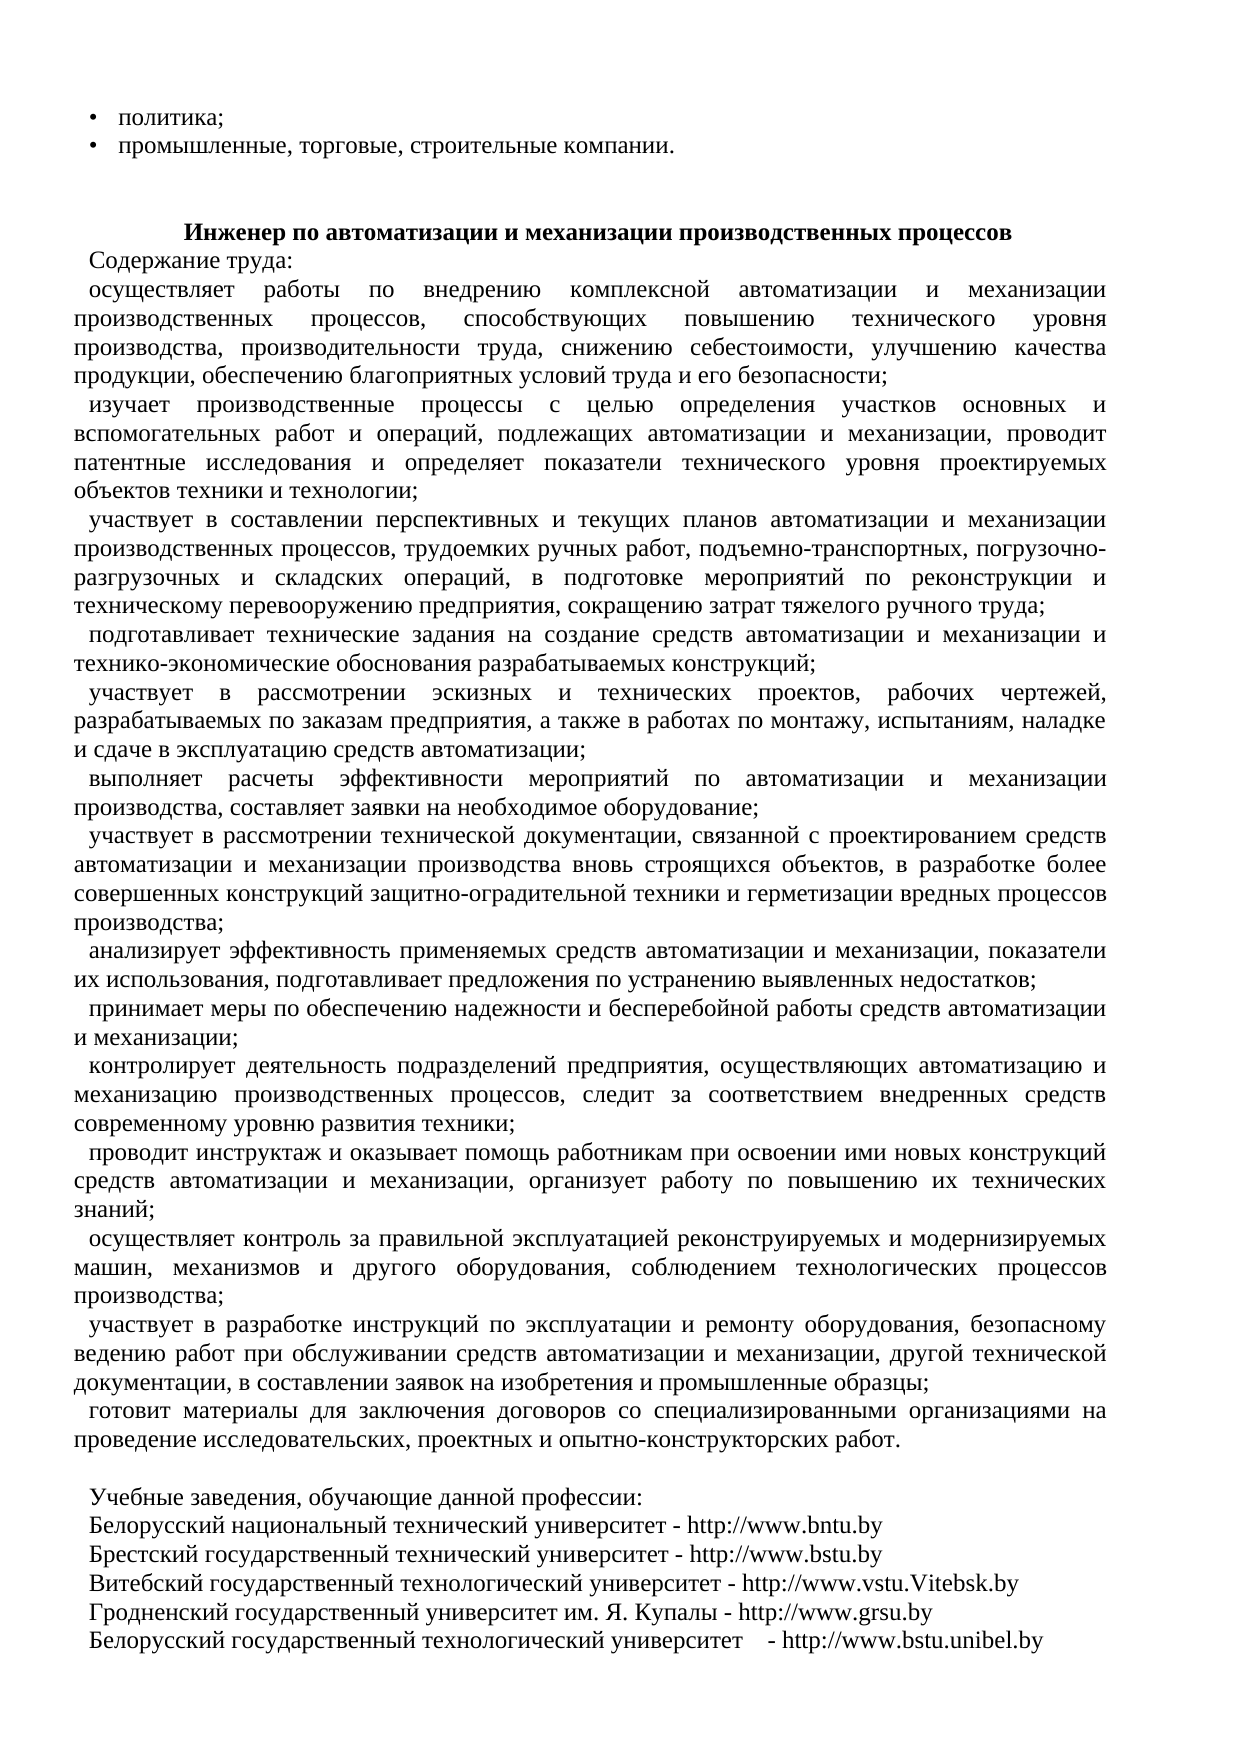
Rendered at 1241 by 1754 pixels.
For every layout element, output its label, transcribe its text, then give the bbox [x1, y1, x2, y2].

text участвует в разработке инструкций по эксплуатации и ремонту оборудования, безопасному ведению работ при обслуживании средств автоматизации и механизации, другой технической документации, в составлении заявок на изобретения и промышленные образцы; [74, 1309, 1107, 1396]
text подготавливает технические задания на создание средств автоматизации и механизации и технико-экономические обоснования разрабатываемых конструкций; [74, 619, 1107, 677]
text Содержание труда: [74, 246, 1107, 274]
text осуществляет контроль за правильной эксплуатацией реконструируемых и модернизируемых машин, механизмов и другого оборудования, соблюдением технологических процессов производства; [74, 1223, 1107, 1309]
text Гродненский государственный университет им. Я. Купалы - http://www.grsu.by [74, 1597, 1107, 1626]
text Инженер по автоматизации и механизации производственных процессов [74, 217, 1107, 246]
text участвует в рассмотрении технической документации, связанной с проектированием средств автоматизации и механизации производства вновь строящихся объектов, в разработке более совершенных конструкций защитно-оградительной техники и герметизации вредных процессов производства; [74, 821, 1107, 936]
text Белорусский национальный технический университет - http://www.bntu.by [74, 1511, 1107, 1539]
text Витебский государственный технологический университет - http://www.vstu.Vitebsk.by [74, 1568, 1107, 1597]
text анализирует эффективность применяемых средств автоматизации и механизации, показатели их использования, подготавливает предложения по устранению выявленных недостатков; [74, 936, 1107, 993]
text Учебные заведения, обучающие данной профессии: [74, 1482, 1107, 1511]
text проводит инструктаж и оказывает помощь работникам при освоении ими новых конструкций средств автоматизации и механизации, организует работу по повышению их технических знаний; [74, 1137, 1107, 1223]
text контролирует деятельность подразделений предприятия, осуществляющих автоматизацию и механизацию производственных процессов, следит за соответствием внедренных средств современному уровню развития техники; [74, 1051, 1107, 1137]
text участвует в рассмотрении эскизных и технических проектов, рабочих чертежей, разрабатываемых по заказам предприятия, а также в работах по монтажу, испытаниям, наладке и сдаче в эксплуатацию средств автоматизации; [74, 677, 1107, 763]
text осуществляет работы по внедрению комплексной автоматизации и механизации производственных процессов, способствующих повышению технического уровня производства, производительности труда, снижению себестоимости, улучшению качества продукции, обеспечению благоприятных условий труда и его безопасности; [74, 274, 1107, 389]
text готовит материалы для заключения договоров со специализированными организациями на проведение исследовательских, проектных и опытно-конструкторских работ. [74, 1396, 1107, 1453]
text выполняет расчеты эффективности мероприятий по автоматизации и механизации производства, составляет заявки на необходимое оборудование; [74, 763, 1107, 821]
text Белорусский государственный технологический университет - http://www.bstu.unibel.by [74, 1626, 1107, 1654]
text • политика; [74, 102, 1107, 131]
text • промышленные, торговые, строительные компании. [74, 131, 1107, 159]
text Брестский государственный технический университет - http://www.bstu.by [74, 1539, 1107, 1568]
text участвует в составлении перспективных и текущих планов автоматизации и механизации производственных процессов, трудоемких ручных работ, подъемно-транспортных, погрузочно-разгрузочных и складских операций, в подготовке мероприятий по реконструкции и техническому перевооружению предприятия, сокращению затрат тяжелого ручного труда; [74, 504, 1107, 619]
text принимает меры по обеспечению надежности и бесперебойной работы средств автоматизации и механизации; [74, 993, 1107, 1051]
text изучает производственные процессы с целью определения участков основных и вспомогательных работ и операций, подлежащих автоматизации и механизации, проводит патентные исследования и определяет показатели технического уровня проектируемых объектов техники и технологии; [74, 389, 1107, 504]
